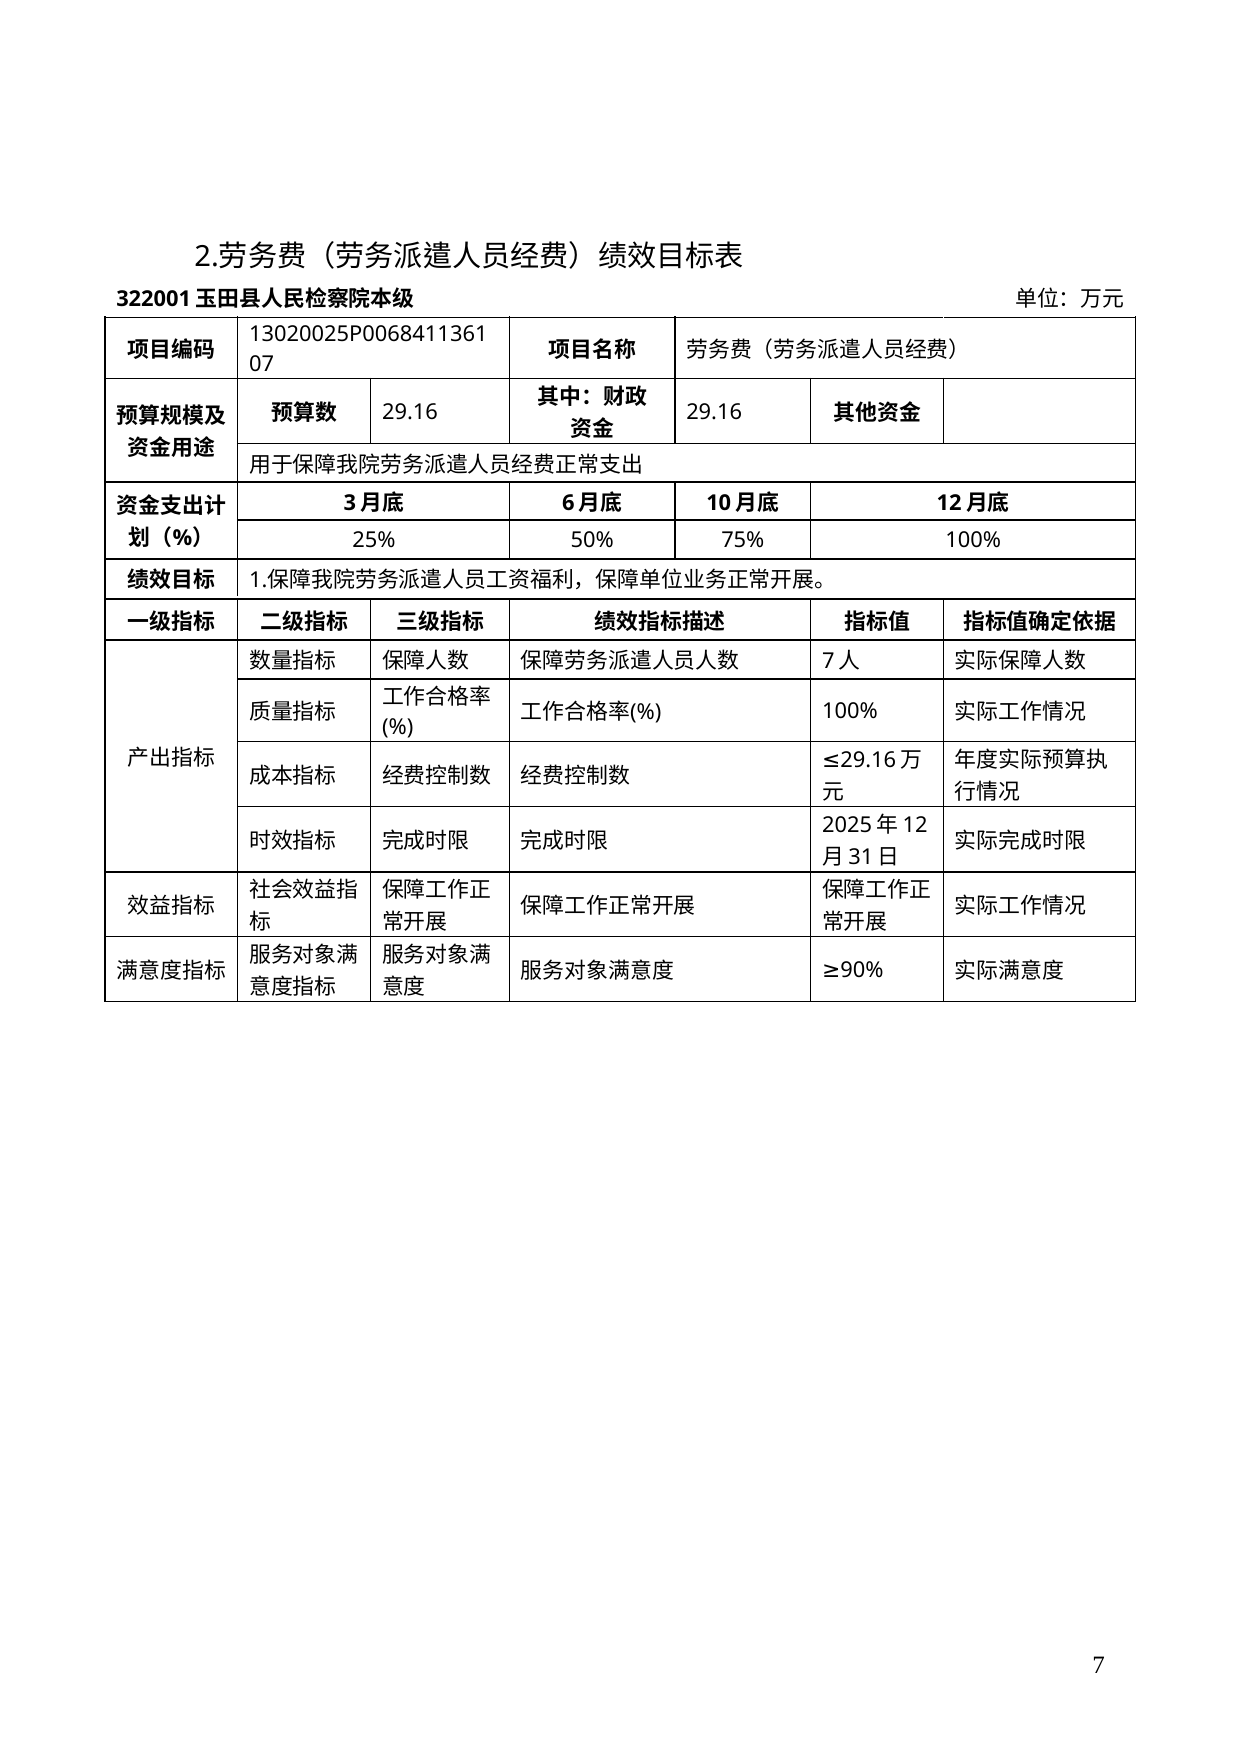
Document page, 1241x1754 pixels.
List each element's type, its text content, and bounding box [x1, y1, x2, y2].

table_cell 100% [811, 680, 943, 741]
table_cell 完成时限 [510, 807, 810, 871]
table_cell 实际工作情况 [944, 873, 1135, 936]
table_cell 保障工作正常开展 [811, 873, 943, 936]
table_header 绩效指标描述 [510, 600, 810, 639]
table_cell 工作合格率(%) [510, 680, 810, 741]
table_header 指标值 [811, 600, 943, 639]
text 2.劳务费（劳务派遣人员经费）绩效目标表 [136, 235, 1104, 275]
table_cell 2025年12月31日 [811, 807, 943, 871]
table_cell 1.保障我院劳务派遣人员工资福利，保障单位业务正常开展。 [238, 560, 1135, 596]
table_cell 6月底 [510, 483, 674, 519]
table_cell 75% [676, 521, 810, 558]
table_cell 服务对象满意度 [510, 937, 810, 1001]
table_cell 29.16 [371, 379, 509, 442]
table_cell 质量指标 [238, 680, 370, 741]
table_cell 成本指标 [238, 742, 370, 806]
table_cell 劳务费（劳务派遣人员经费） [676, 318, 1135, 378]
table_cell ≤29.16万元 [811, 742, 943, 806]
table_cell 产出指标 [106, 641, 237, 871]
table_cell 7人 [811, 641, 943, 678]
table_cell 保障工作正常开展 [510, 873, 810, 936]
table_cell 项目名称 [510, 318, 674, 378]
table_cell 3月底 [238, 483, 509, 519]
table_cell 实际保障人数 [944, 641, 1135, 678]
table_cell 资金支出计划（%） [106, 483, 237, 558]
table_header 一级指标 [106, 600, 237, 639]
table_cell 25% [238, 521, 509, 558]
table_cell 完成时限 [371, 807, 509, 871]
table_cell 服务对象满意度 [371, 937, 509, 1001]
table_cell 项目编码 [106, 318, 237, 378]
table_cell 时效指标 [238, 807, 370, 871]
table_cell 保障劳务派遣人员人数 [510, 641, 810, 678]
table_cell 保障工作正常开展 [371, 873, 509, 936]
table_header 322001玉田县人民检察院本级 [106, 277, 943, 316]
table_cell 其中：财政 资金 [510, 379, 674, 442]
table_cell 预算规模及资金用途 [106, 379, 237, 481]
table_cell 50% [510, 521, 674, 558]
table_cell 绩效目标 [106, 560, 237, 596]
table_cell 实际工作情况 [944, 680, 1135, 741]
table_header 指标值确定依据 [944, 600, 1135, 639]
table_cell 满意度指标 [106, 937, 237, 1001]
table_cell 服务对象满意度指标 [238, 937, 370, 1001]
table_cell 社会效益指标 [238, 873, 370, 936]
table_header 单位：万元 [944, 277, 1135, 316]
table_header 三级指标 [371, 600, 509, 639]
table_header 二级指标 [238, 600, 370, 639]
table_cell 29.16 [676, 379, 810, 442]
table_cell ≥90% [811, 937, 943, 1001]
table_cell 经费控制数 [510, 742, 810, 806]
table_cell 12月底 [811, 483, 1135, 519]
table_cell 保障人数 [371, 641, 509, 678]
table_cell 预算数 [238, 379, 370, 442]
table_cell 用于保障我院劳务派遣人员经费正常支出 [238, 444, 1135, 481]
table_cell 其他资金 [811, 379, 943, 442]
table_cell 数量指标 [238, 641, 370, 678]
table_cell 13020025P006841136107 [238, 318, 509, 378]
table_cell 年度实际预算执行情况 [944, 742, 1135, 806]
table_cell 100% [811, 521, 1135, 558]
table_cell 工作合格率(%) [371, 680, 509, 741]
table_cell [944, 379, 1135, 442]
table_cell 10月底 [676, 483, 810, 519]
table_cell 实际满意度 [944, 937, 1135, 1001]
table_cell 实际完成时限 [944, 807, 1135, 871]
table_cell 经费控制数 [371, 742, 509, 806]
table_cell 效益指标 [106, 873, 237, 936]
